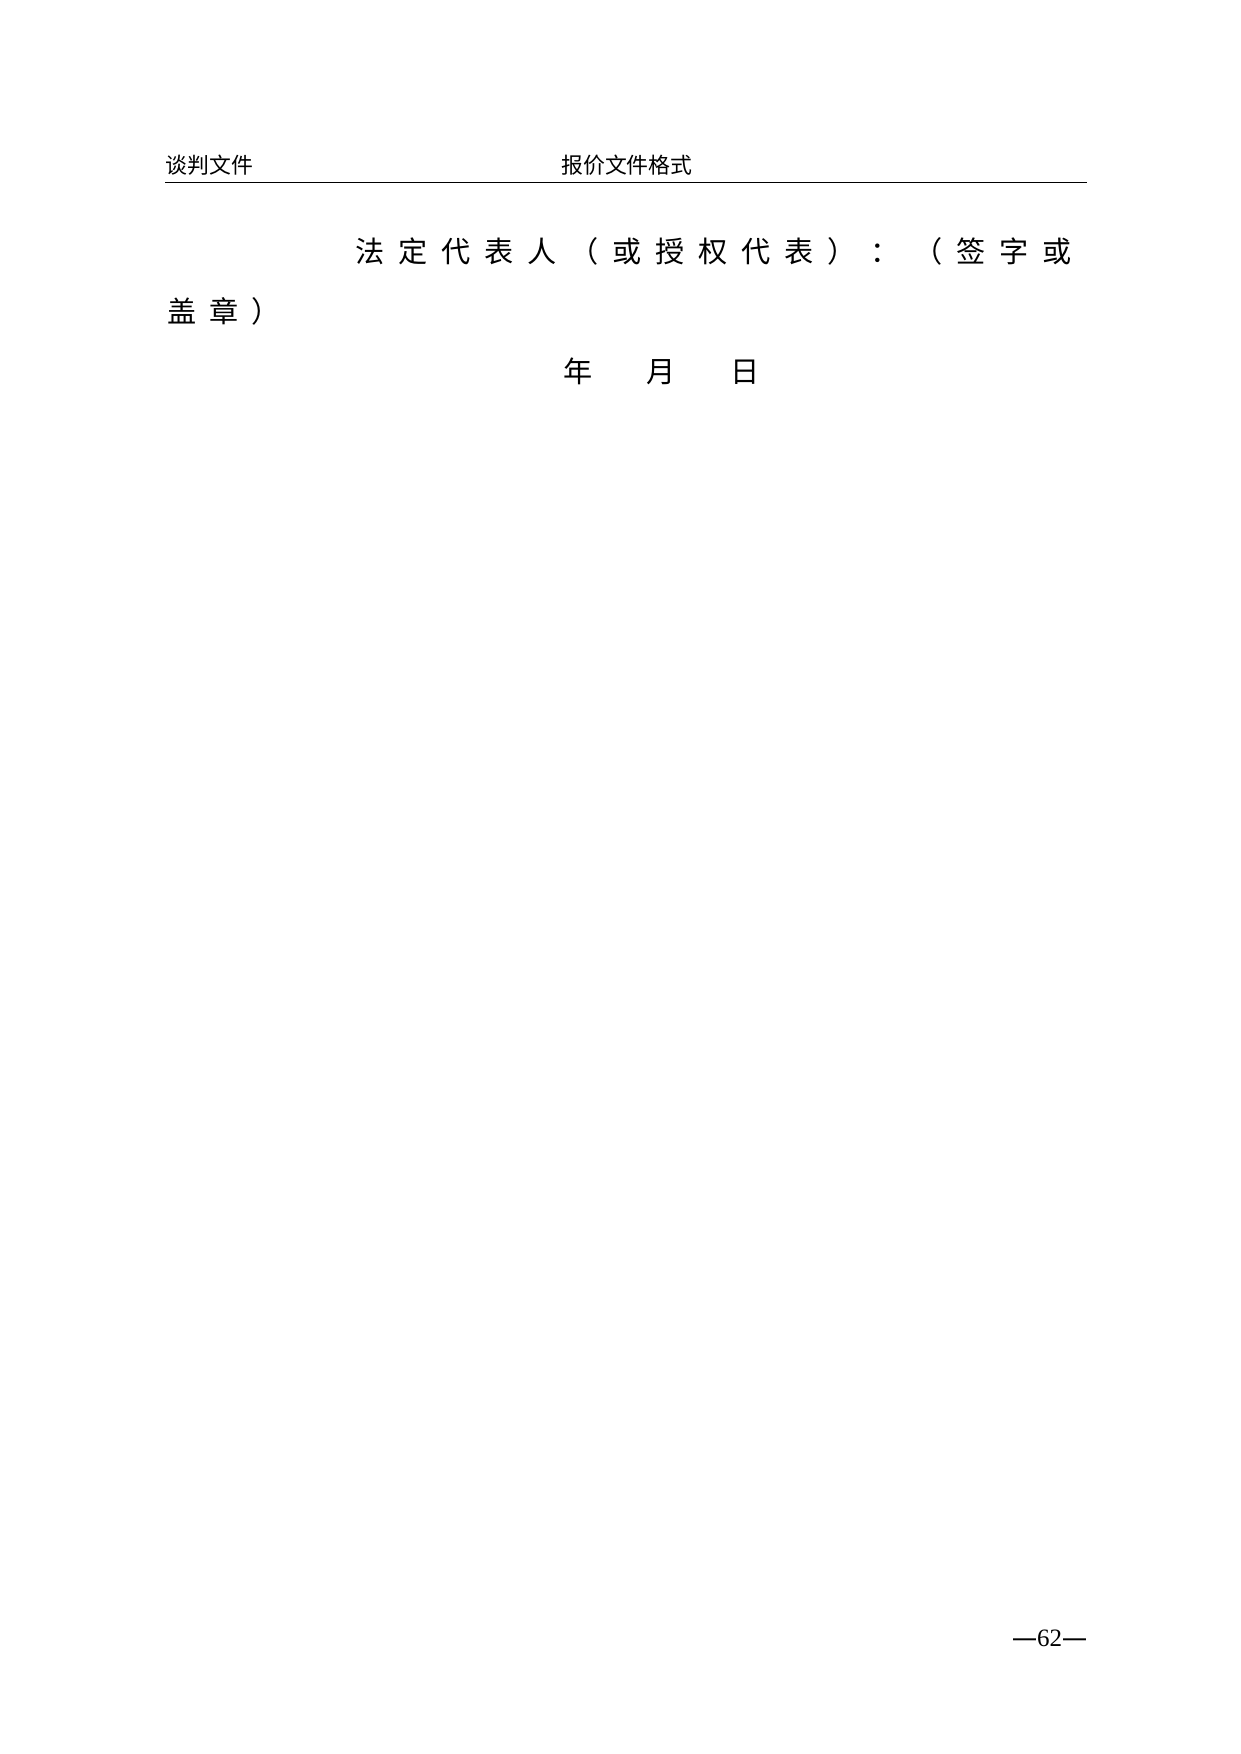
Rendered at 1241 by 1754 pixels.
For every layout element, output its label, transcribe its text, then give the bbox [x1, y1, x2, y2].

text 年 月 日 [168, 340, 1084, 400]
text 法定代表人（或授权代表）：（签字或盖章） [168, 219, 1084, 340]
